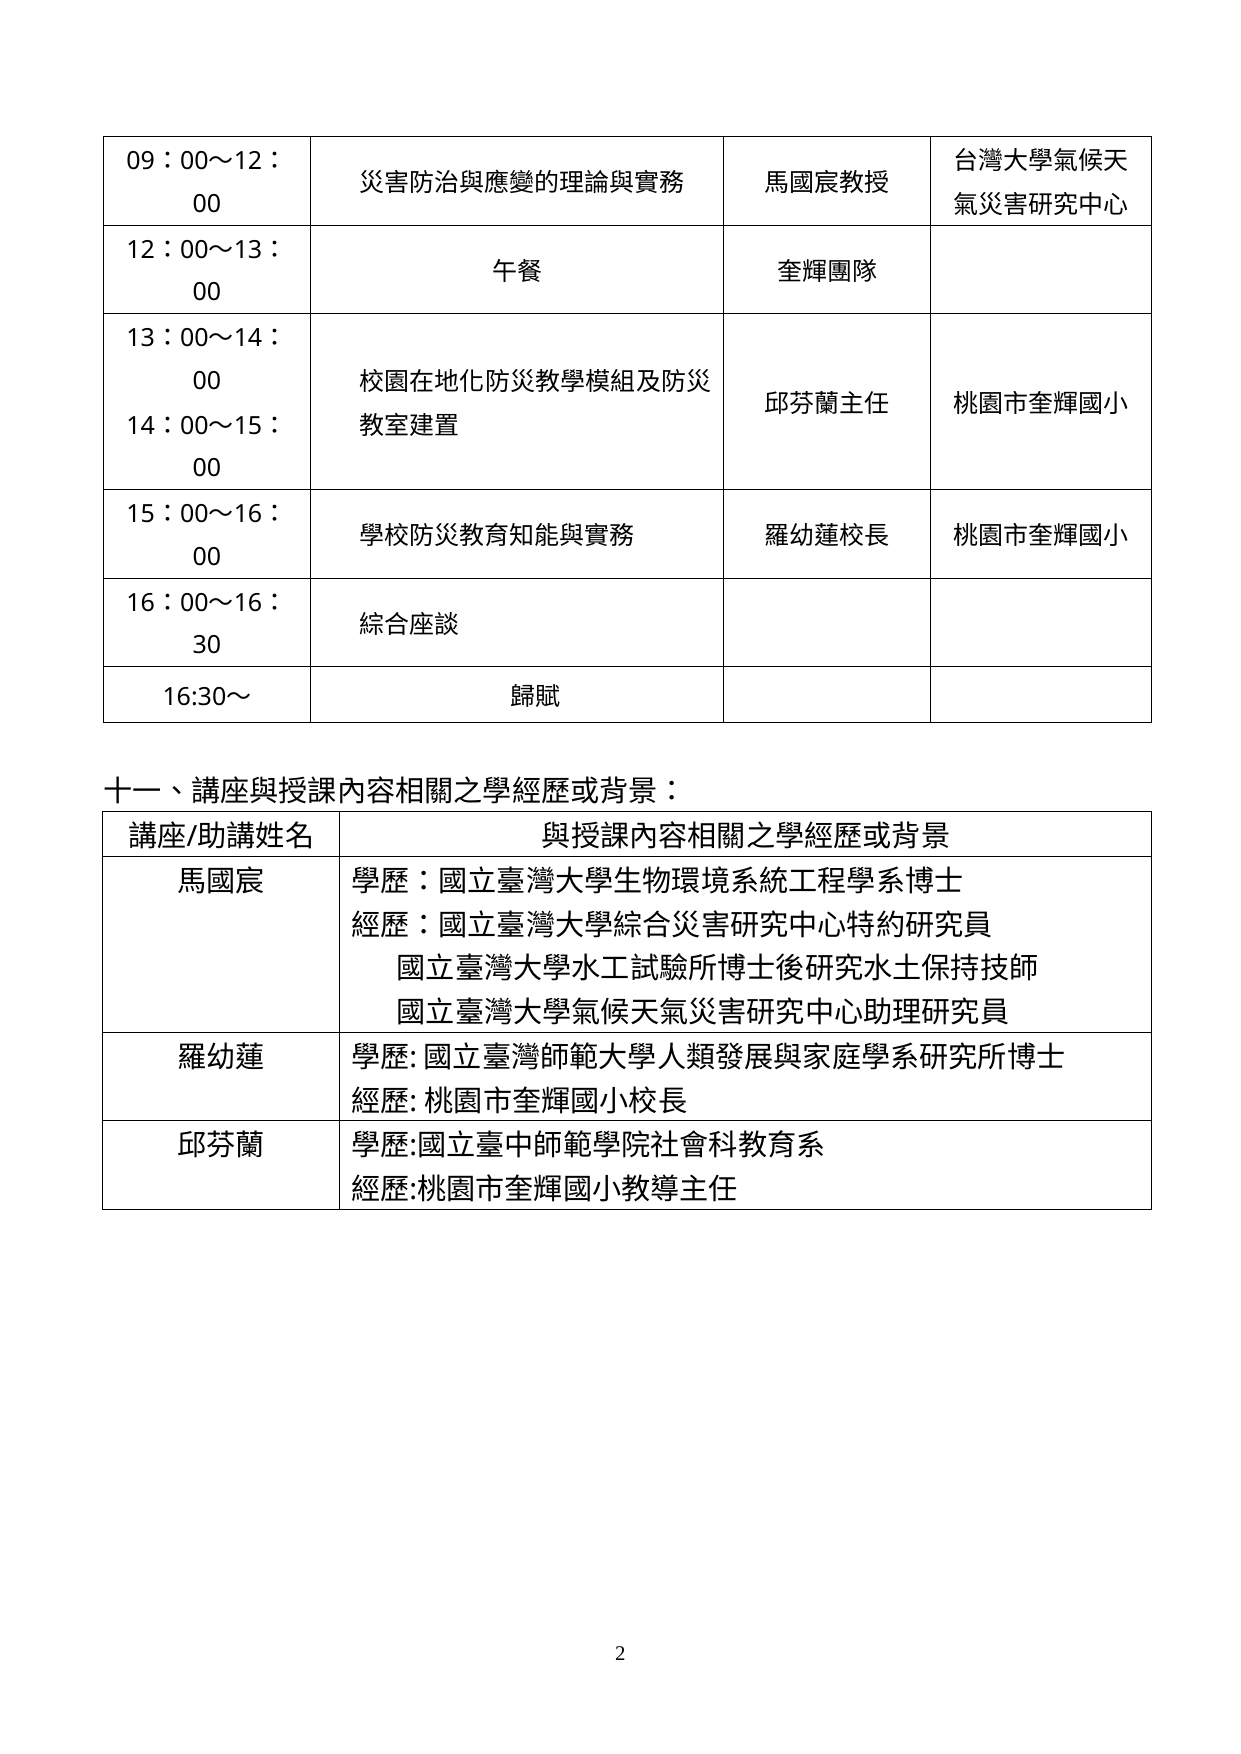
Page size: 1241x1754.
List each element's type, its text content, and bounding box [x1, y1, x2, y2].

table_cell [931, 579, 1151, 666]
table_cell 災害防治與應變的理論與實務 [311, 137, 723, 224]
table_cell 09：00～12：00 [104, 137, 310, 224]
table_cell 16:30～ [104, 667, 310, 722]
table_header 講座/助講姓名 [103, 812, 339, 856]
table_cell 15：00～16：00 [104, 490, 310, 578]
table_cell 12：00～13：00 [104, 226, 310, 313]
table_cell 學歷:國立臺中師範學院社會科教育系 經歷:桃園市奎輝國小教導主任 [340, 1121, 1151, 1209]
table_cell 羅幼蓮 [103, 1033, 339, 1120]
table_cell [931, 226, 1151, 313]
table_cell 學歷: 國立臺灣師範大學人類發展與家庭學系研究所博士 經歷: 桃園市奎輝國小校長 [340, 1033, 1151, 1120]
table_cell 學校防災教育知能與實務 [311, 490, 723, 578]
table_cell 馬國宸 [103, 857, 339, 1032]
table_cell 午餐 [311, 226, 723, 313]
table_header 與授課內容相關之學經歷或背景 [340, 812, 1151, 856]
table_cell 校園在地化防災教學模組及防災教室建置 [311, 314, 723, 489]
table_cell 13：00～14：00 14：00～15：00 [104, 314, 310, 489]
table_cell [931, 667, 1151, 722]
table_cell 學歷：國立臺灣大學生物環境系統工程學系博士 經歷：國立臺灣大學綜合災害研究中心特約研究員 國立臺灣大學水工試驗所博士後研究水土保持技師 國立臺灣大學氣候天氣災害研究中心助理研究員 [340, 857, 1151, 1032]
table_cell 桃園市奎輝國小 [931, 490, 1151, 578]
table_cell 台灣大學氣候天氣災害研究中心 [931, 137, 1151, 224]
table_cell 邱芬蘭 [103, 1121, 339, 1209]
table_cell [724, 579, 930, 666]
table_cell 16：00～16：30 [104, 579, 310, 666]
table_cell 馬國宸教授 [724, 137, 930, 224]
table_cell 歸賦 [311, 667, 723, 722]
table_cell 奎輝團隊 [724, 226, 930, 313]
table_cell 綜合座談 [311, 579, 723, 666]
table_cell 桃園市奎輝國小 [931, 314, 1151, 489]
table_cell 邱芬蘭主任 [724, 314, 930, 489]
table_cell [724, 667, 930, 722]
list 講座與授課內容相關之學經歷或背景： [103, 767, 1092, 811]
table_cell 羅幼蓮校長 [724, 490, 930, 578]
